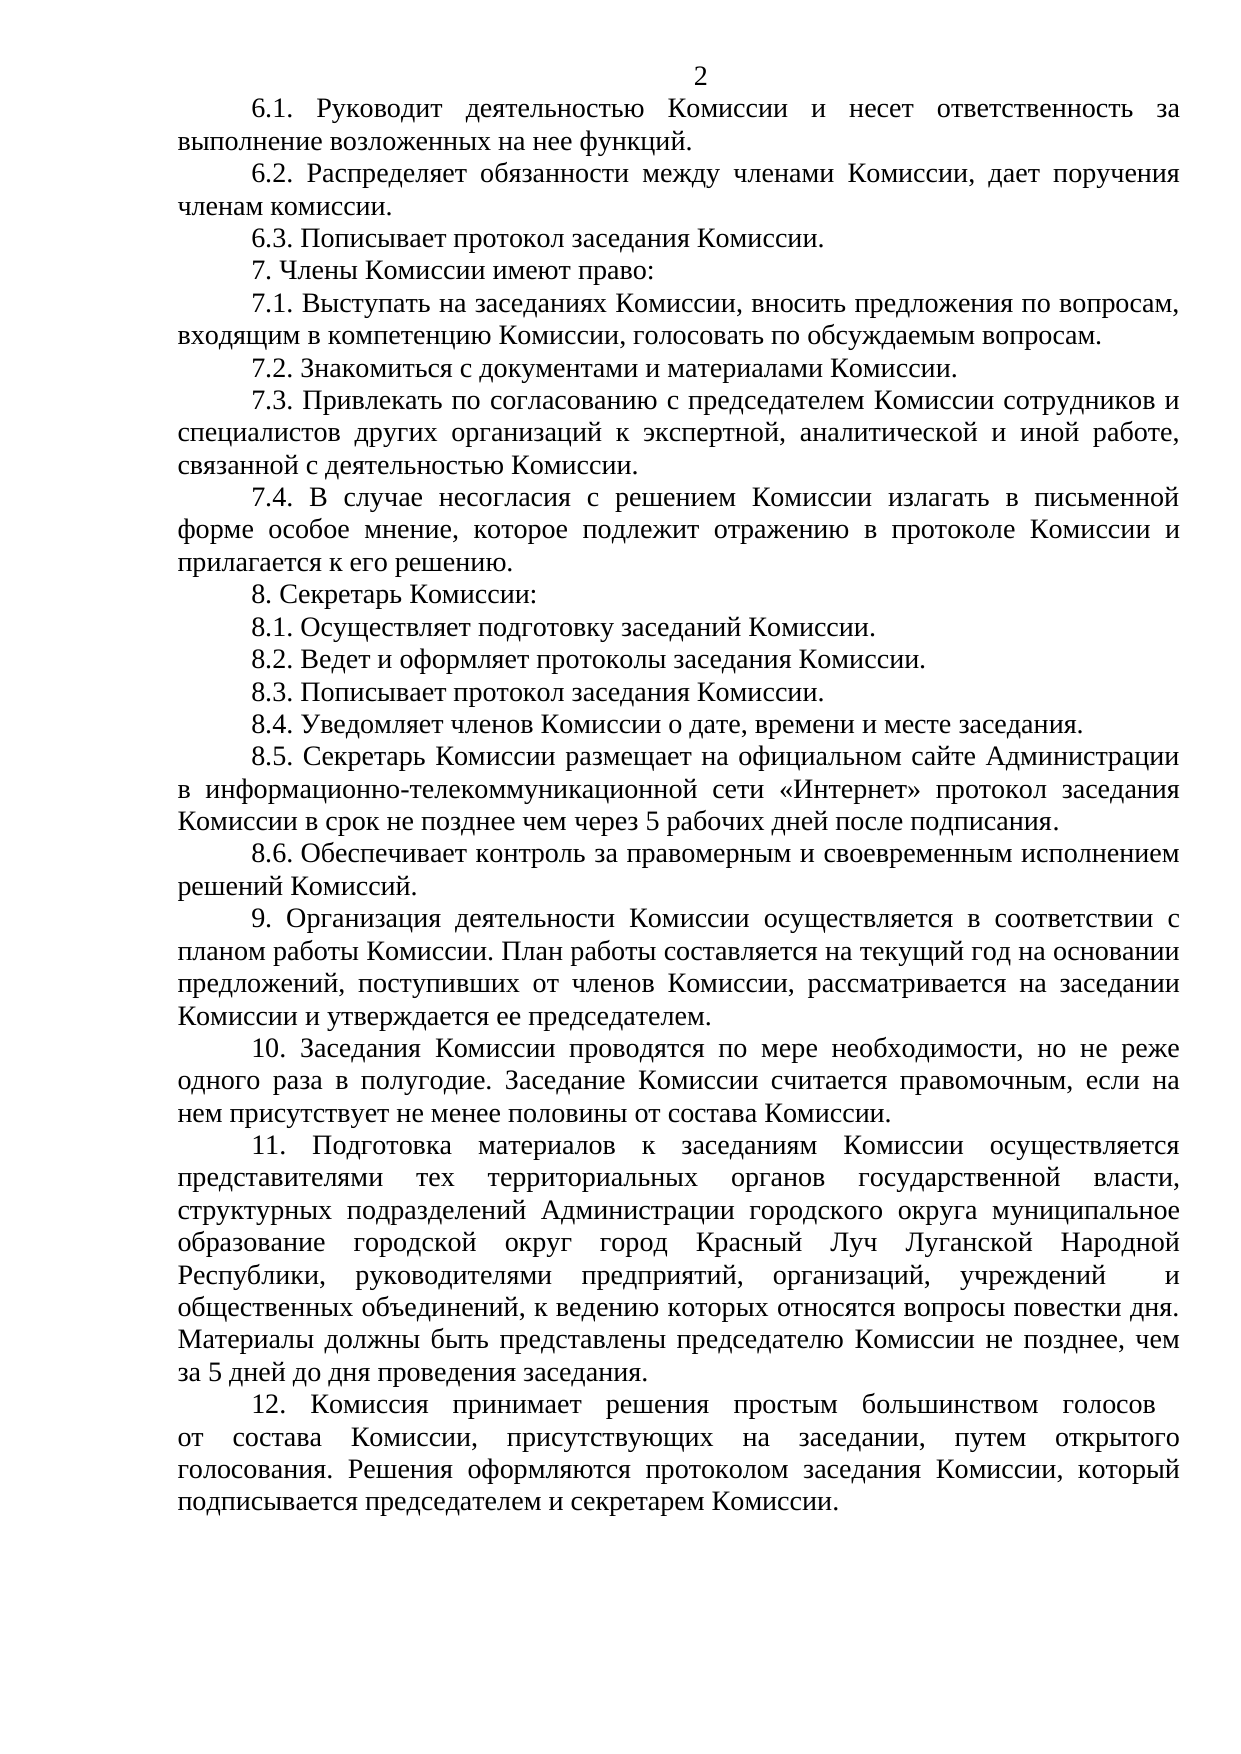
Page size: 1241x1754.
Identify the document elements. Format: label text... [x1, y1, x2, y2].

text 7. Члены Комиссии имеют право: [177, 253, 1181, 286]
text 9. Организация деятельности Комиссии осуществляется в соответствии с планом работы Комиссии. План работы составляется на текущий год на основании предложений, поступивших от членов Комиссии, рассматривается на заседании Комиссии и утверждается ее председателем. [177, 901, 1181, 1031]
text 8.5. Секретарь Комиссии размещает на официальном сайте Администрации в информационно-телекоммуникационной сети «Интернет» протокол заседания Комиссии в срок не позднее чем через 5 рабочих дней после подписания. [177, 739, 1181, 837]
text 8.3. Пописывает протокол заседания Комиссии. [177, 674, 1181, 707]
text 6.1. Руководит деятельностью Комиссии и несет ответственность за выполнение возложенных на нее функций. [177, 91, 1181, 156]
text 11. Подготовка материалов к заседаниям Комиссии осуществляется представителями тех территориальных органов государственной власти, структурных подразделений Администрации городского округа муниципальное образование городской округ город Красный Луч Луганской Народной Республики, руководителями предприятий, организаций, учреждений и общественных объединений, к ведению которых относятся вопросы повестки дня. Материалы должны быть представлены председателю Комиссии не позднее, чем за 5 дней до дня проведения заседания. [177, 1128, 1181, 1387]
text 8.2. Ведет и оформляет протоколы заседания Комиссии. [177, 642, 1181, 674]
text 8.6..Обеспечивает контроль за правомерным и своевременным исполнением решений Комиссий. [177, 837, 1181, 901]
text 6.2. Распределяет обязанности между членами Комиссии, дает поручения членам комиссии. [177, 156, 1181, 221]
text 8.4. Уведомляет членов Комиссии о дате, времени и месте заседания. [177, 707, 1181, 739]
text 7.3. Привлекать по согласованию с председателем Комиссии сотрудников и специалистов других организаций к экспертной, аналитической и иной работе, связанной с деятельностью Комиссии. [177, 383, 1181, 480]
text 7.4. В случае несогласия с решением Комиссии излагать в письменной форме особое мнение, которое подлежит отражению в протоколе Комиссии и прилагается к его решению. [177, 480, 1181, 577]
text 2 [177, 59, 1181, 91]
text 8. Секретарь Комиссии: [177, 577, 1181, 610]
text 7.2. Знакомиться с документами и материалами Комиссии. [177, 351, 1181, 383]
text 10. Заседания Комиссии проводятся по мере необходимости, но не реже одного раза в полугодие. Заседание Комиссии считается правомочным, если на нем присутствует не менее половины от состава Комиссии. [177, 1031, 1181, 1128]
text 6.3. Пописывает протокол заседания Комиссии. [177, 221, 1181, 253]
text 8.1. Осуществляет подготовку заседаний Комиссии. [177, 610, 1181, 642]
text 12. Комиссия принимает решения простым большинством голосов от состава Комиссии, присутствующих на заседании, путем открытого голосования. Решения оформляются протоколом заседания Комиссии, который подписывается председателем и секретарем Комиссии. [177, 1387, 1181, 1517]
text 7.1. Выступать на заседаниях Комиссии, вносить предложения по вопросам, входящим в компетенцию Комиссии, голосовать по обсуждаемым вопросам. [177, 286, 1181, 351]
